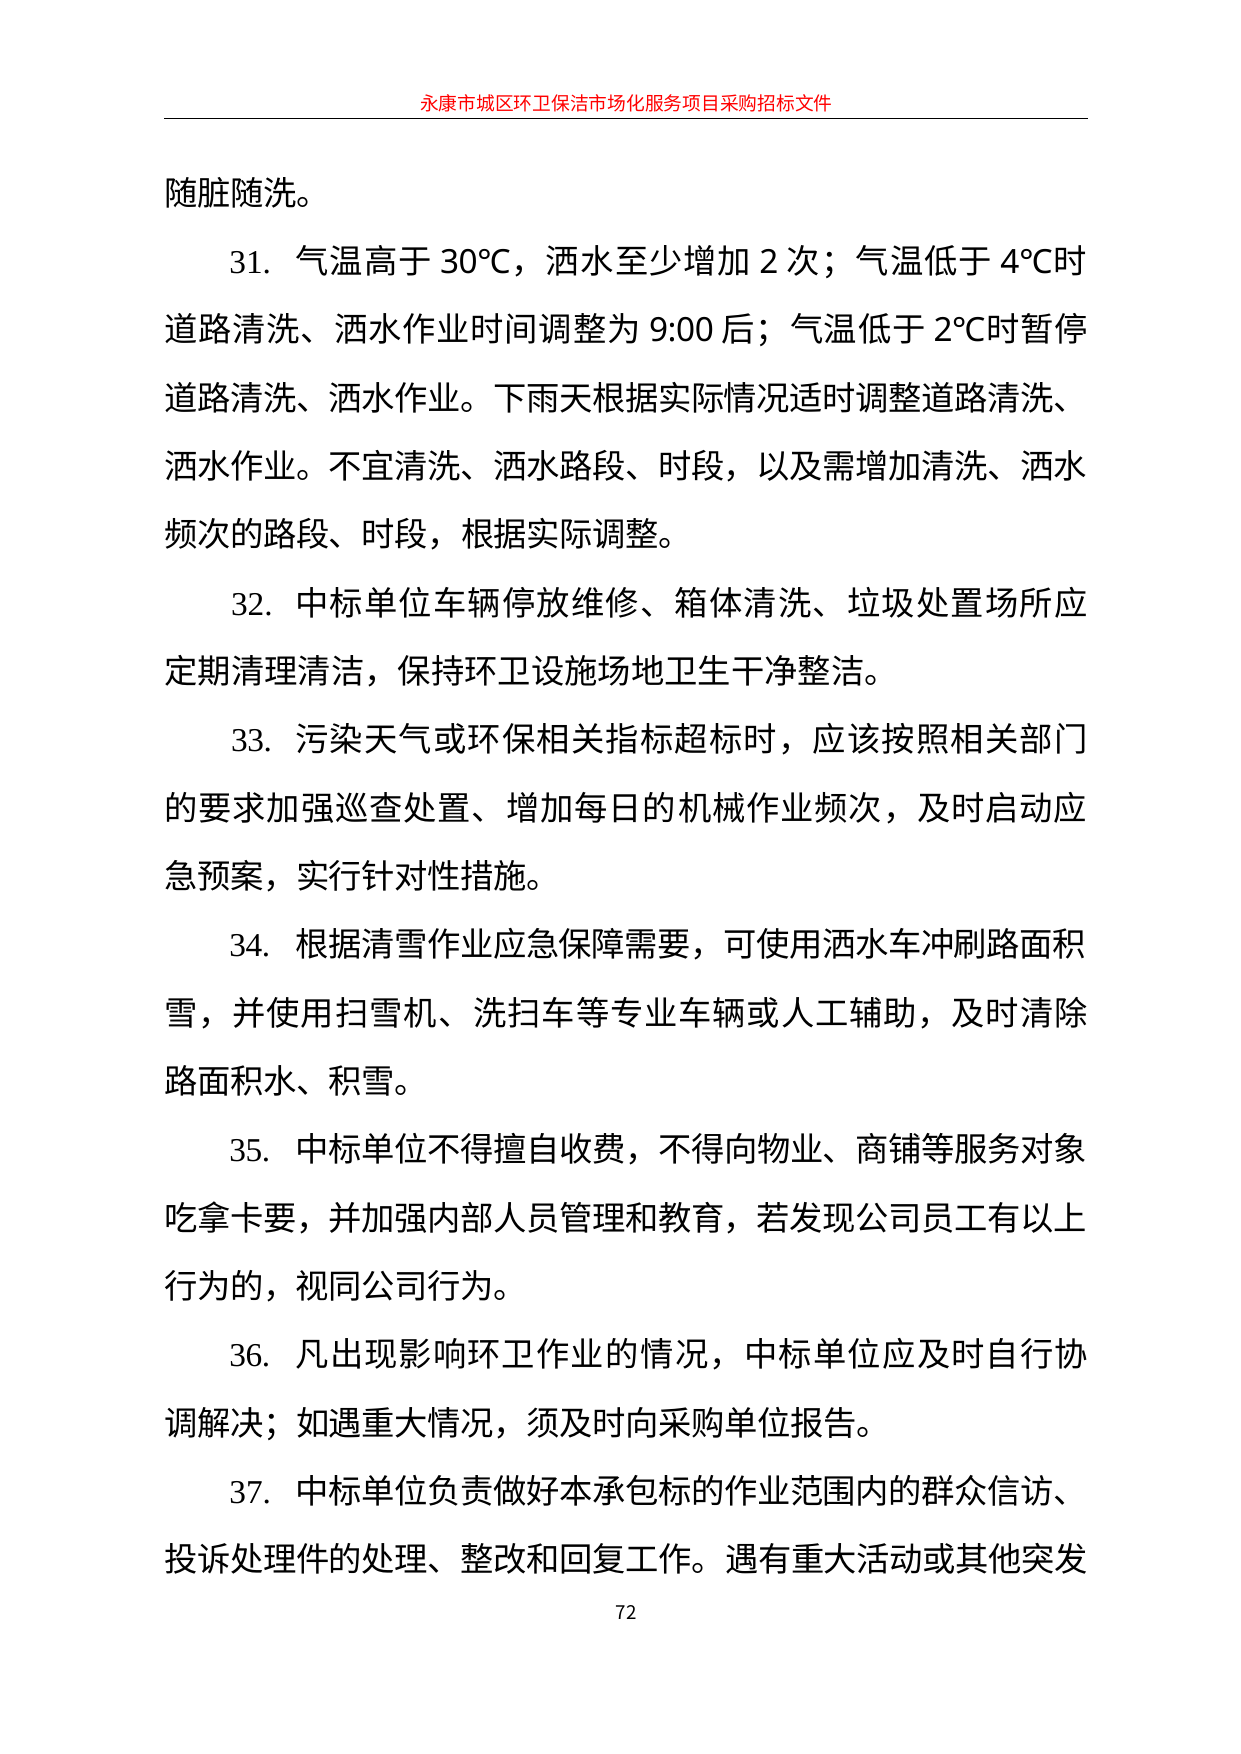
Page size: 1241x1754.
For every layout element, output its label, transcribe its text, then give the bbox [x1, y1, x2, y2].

list 气温高于30℃，洒水至少增加2次；气温低于4℃时道路清洗、洒水作业时间调整为9:00后；气温低于2℃时暂停道路清洗、洒水作业。下雨天根据实际情况适时调整道路清洗、洒水作业。不宜清洗、洒水路段、时段，以及需增加清洗、洒水频次的路段、时段，根据实际调整。 [164, 225, 1088, 566]
list 污染天气或环保相关指标超标时，应该按照相关部门的要求加强巡查处置、增加每日的机械作业频次，及时启动应急预案，实行针对性措施。 [164, 703, 1088, 908]
list 中标单位车辆停放维修、箱体清洗、垃圾处置场所应定期清理清洁，保持环卫设施场地卫生干净整洁。 [164, 566, 1088, 703]
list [164, 156, 1088, 225]
list 中标单位不得擅自收费，不得向物业、商铺等服务对象吃拿卡要，并加强内部人员管理和教育，若发现公司员工有以上行为的，视同公司行为。 [164, 1113, 1088, 1318]
list 凡出现影响环卫作业的情况，中标单位应及时自行协调解决；如遇重大情况，须及时向采购单位报告。 [164, 1318, 1088, 1455]
list 根据清雪作业应急保障需要，可使用洒水车冲刷路面积雪，并使用扫雪机、洗扫车等专业车辆或人工辅助，及时清除路面积水、积雪。 [164, 908, 1088, 1113]
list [164, 1455, 1088, 1591]
